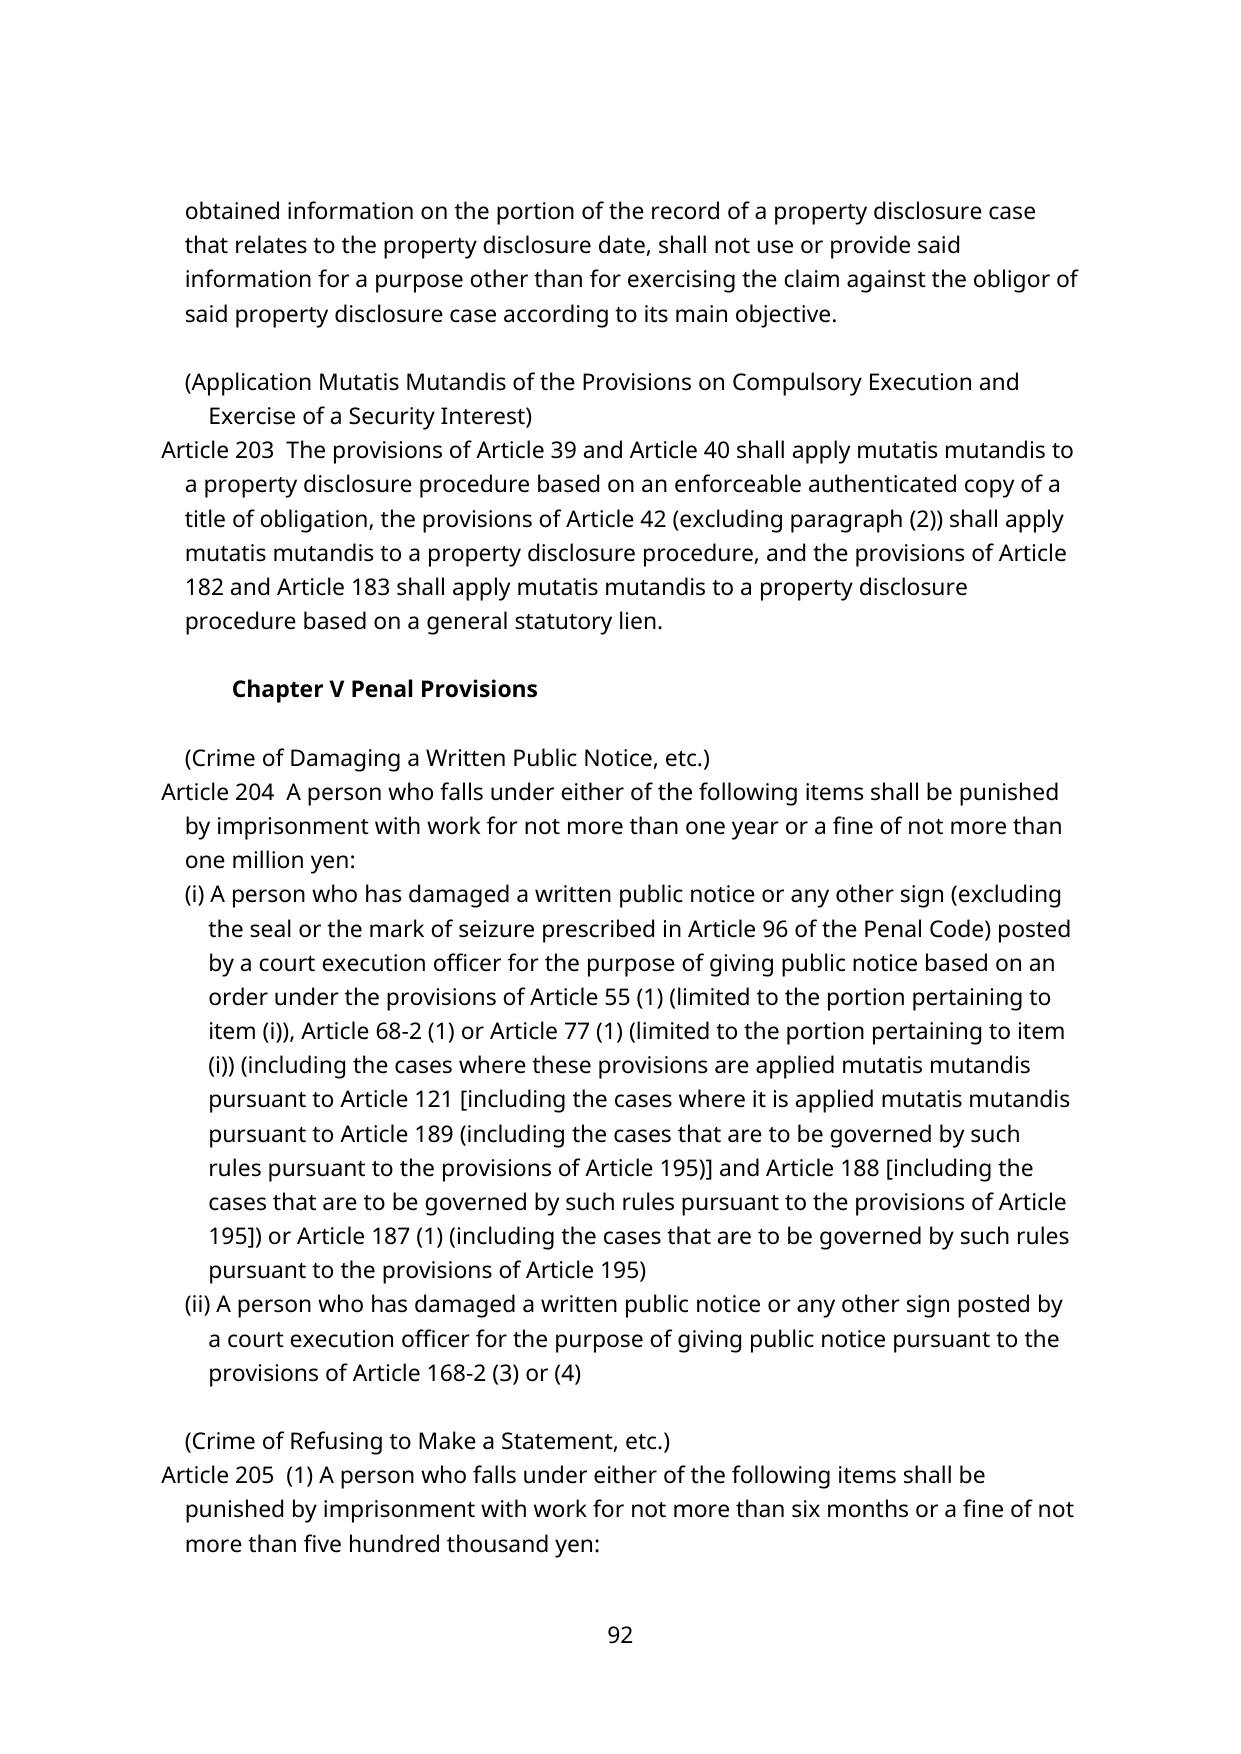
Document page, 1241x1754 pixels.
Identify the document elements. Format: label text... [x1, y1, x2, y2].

text (ii) A person who has damaged a written public notice or any other sign posted by a court execution officer for the purpose of giving public notice pursuant to the provisions of Article 168-2 (3) or (4) [184, 1287, 1079, 1389]
text Chapter V Penal Provisions [230, 672, 1079, 706]
text (i) A person who has damaged a written public notice or any other sign (excluding the seal or the mark of seizure prescribed in Article 96 of the Penal Code) posted by a court execution officer for the purpose of giving public notice based on an order under the provisions of Article 55 (1) (limited to the portion pertaining to item (i)), Article 68-2 (1) or Article 77 (1) (limited to the portion pertaining to item (i)) (including the cases where these provisions are applied mutatis mutandis pursuant to Article 121 [including the cases where it is applied mutatis mutandis pursuant to Article 189 (including the cases that are to be governed by such rules pursuant to the provisions of Article 195)] and Article 188 [including the cases that are to be governed by such rules pursuant to the provisions of Article 195]) or Article 187 (1) (including the cases that are to be governed by such rules pursuant to the provisions of Article 195) [184, 877, 1079, 1287]
text (Crime of Damaging a Written Public Notice, etc.) [184, 740, 1079, 774]
text Article 204 A person who falls under either of the following items shall be punished by imprisonment with work for not more than one year or a fine of not more than one million yen: [161, 774, 1079, 877]
text (Crime of Refusing to Make a Statement, etc.) [184, 1424, 1079, 1458]
text (Application Mutatis Mutandis of the Provisions on Compulsory Execution and Exercise of a Security Interest) [184, 364, 1079, 433]
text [161, 194, 1079, 330]
text Article 203 The provisions of Article 39 and Article 40 shall apply mutatis mutandis to a property disclosure procedure based on an enforceable authenticated copy of a title of obligation, the provisions of Article 42 (excluding paragraph (2)) shall apply mutatis mutandis to a property disclosure procedure, and the provisions of Article 182 and Article 183 shall apply mutatis mutandis to a property disclosure procedure based on a general statutory lien. [161, 433, 1079, 638]
text Article 205 (1) A person who falls under either of the following items shall be punished by imprisonment with work for not more than six months or a fine of not more than five hundred thousand yen: [161, 1458, 1079, 1560]
